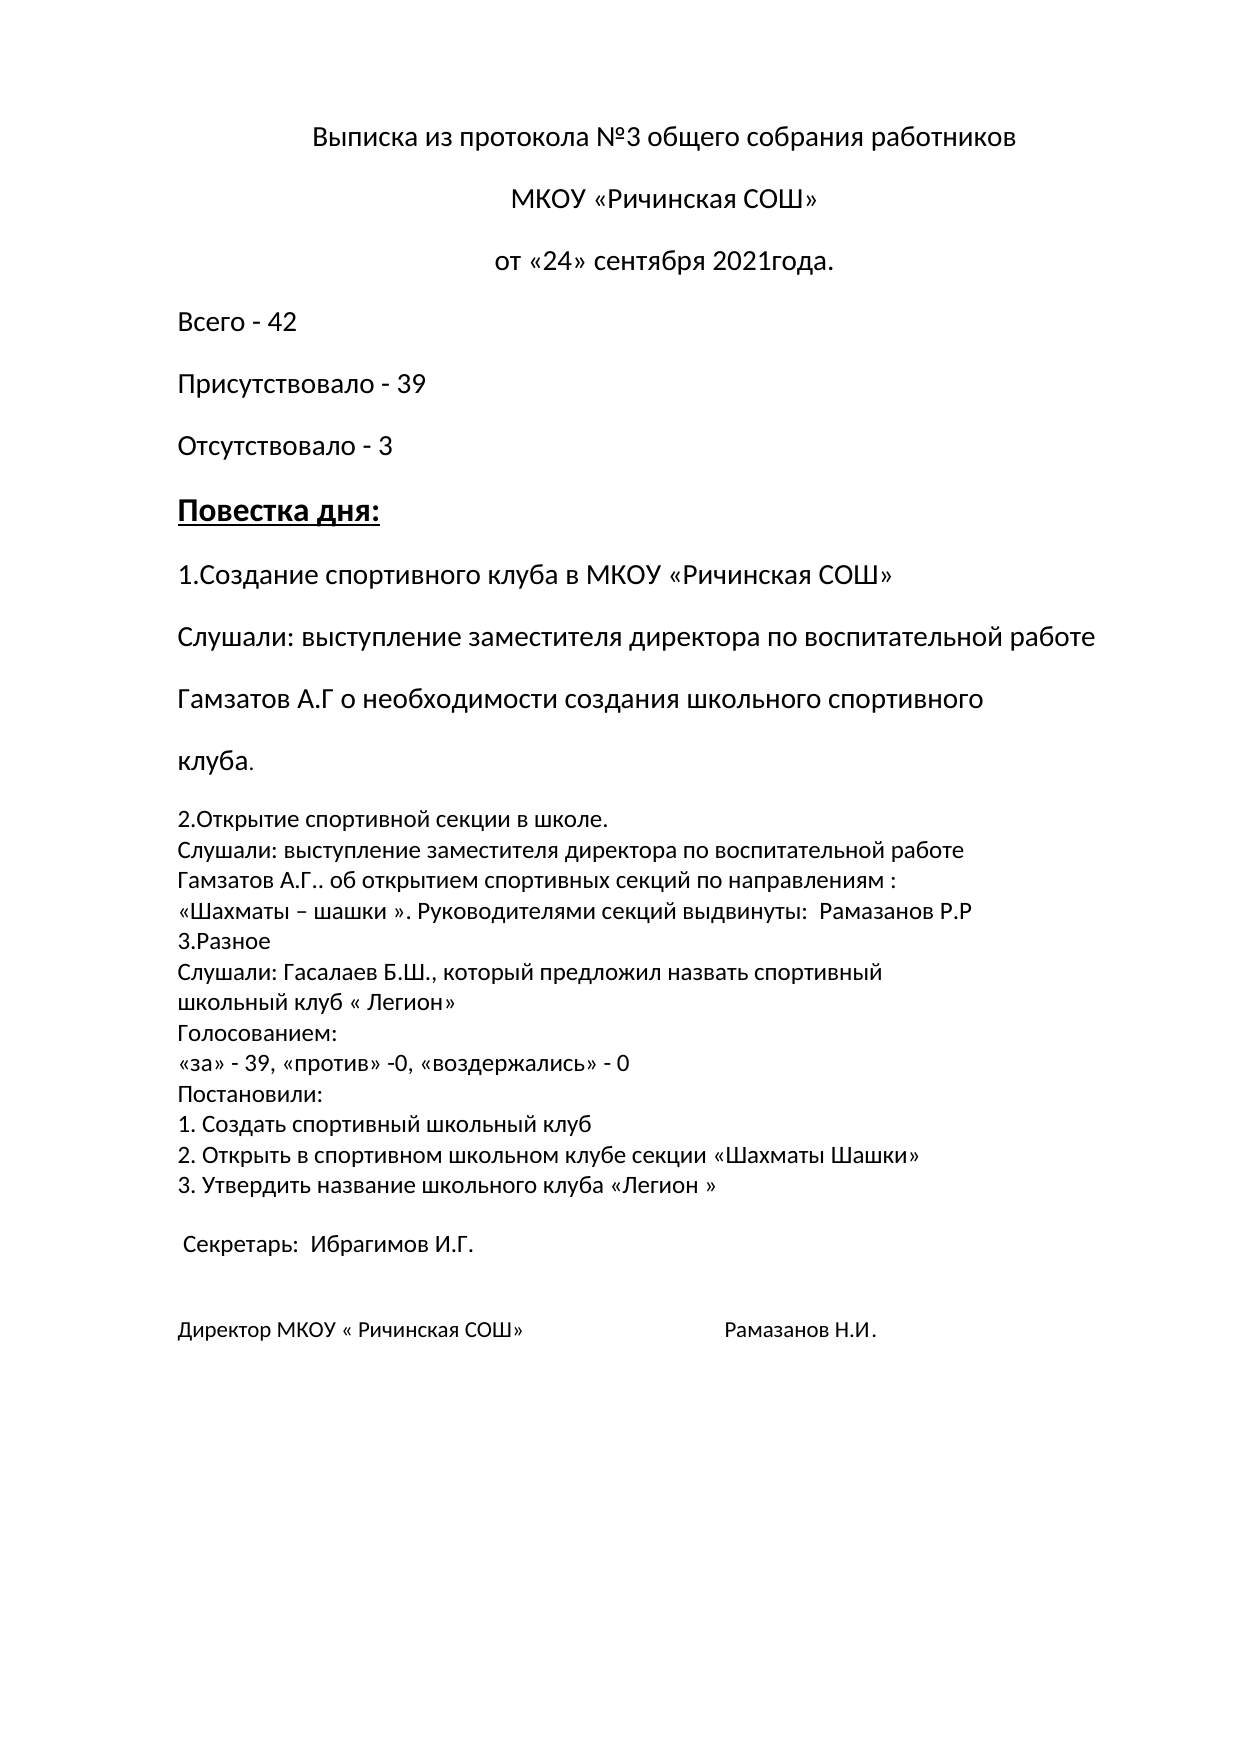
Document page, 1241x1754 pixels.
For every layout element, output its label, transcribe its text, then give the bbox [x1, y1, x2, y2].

text 1. Создать спортивный школьный клуб [177, 1109, 1152, 1139]
text от «24» сентября 2021года. [177, 242, 1152, 277]
text Секретарь: Ибрагимов И.Г. [177, 1228, 1152, 1259]
text Всего - 42 [177, 303, 1152, 339]
text «за» - 39, «против» -0, «воздержались» - 0 [177, 1048, 1152, 1078]
text клуба. [177, 742, 1152, 777]
text Голосованием: [177, 1017, 1152, 1048]
text Гамзатов А.Г о необходимости создания школьного спортивного [177, 680, 1152, 716]
text 3.Разное [177, 926, 1152, 956]
text Повестка дня: [177, 489, 1152, 529]
text МКОУ «Ричинская СОШ» [177, 180, 1152, 216]
text Слушали: выступление заместителя директора по воспитательной работе [177, 834, 1152, 864]
text Постановили: [177, 1078, 1152, 1109]
text Отсутствовало - 3 [177, 427, 1152, 463]
text Гамзатов А.Г.. об открытием спортивных секций по направлениям : [177, 864, 1152, 895]
text 2.Открытие спортивной секции в школе. [177, 803, 1152, 834]
text 2. Открыть в спортивном школьном клубе секции «Шахматы Шашки» [177, 1139, 1152, 1170]
text 3. Утвердить название школьного клуба «Легион » [177, 1170, 1152, 1200]
text Слушали: выступление заместителя директора по воспитательной работе [177, 618, 1152, 654]
text Выписка из протокола №3 общего собрания работников [177, 118, 1152, 154]
text школьный клуб « Легион» [177, 987, 1152, 1017]
text Слушали: Гасалаев Б.Ш., который предложил назвать спортивный [177, 956, 1152, 987]
text «Шахматы – шашки ». Руководителями секций выдвинуты: Рамазанов Р.Р [177, 895, 1152, 926]
text 1.Создание спортивного клуба в МКОУ «Ричинская СОШ» [177, 556, 1152, 592]
text Присутствовало - 39 [177, 365, 1152, 401]
text Директор МКОУ « Ричинская СОШ» Рамазанов Н.И. [177, 1315, 1152, 1343]
